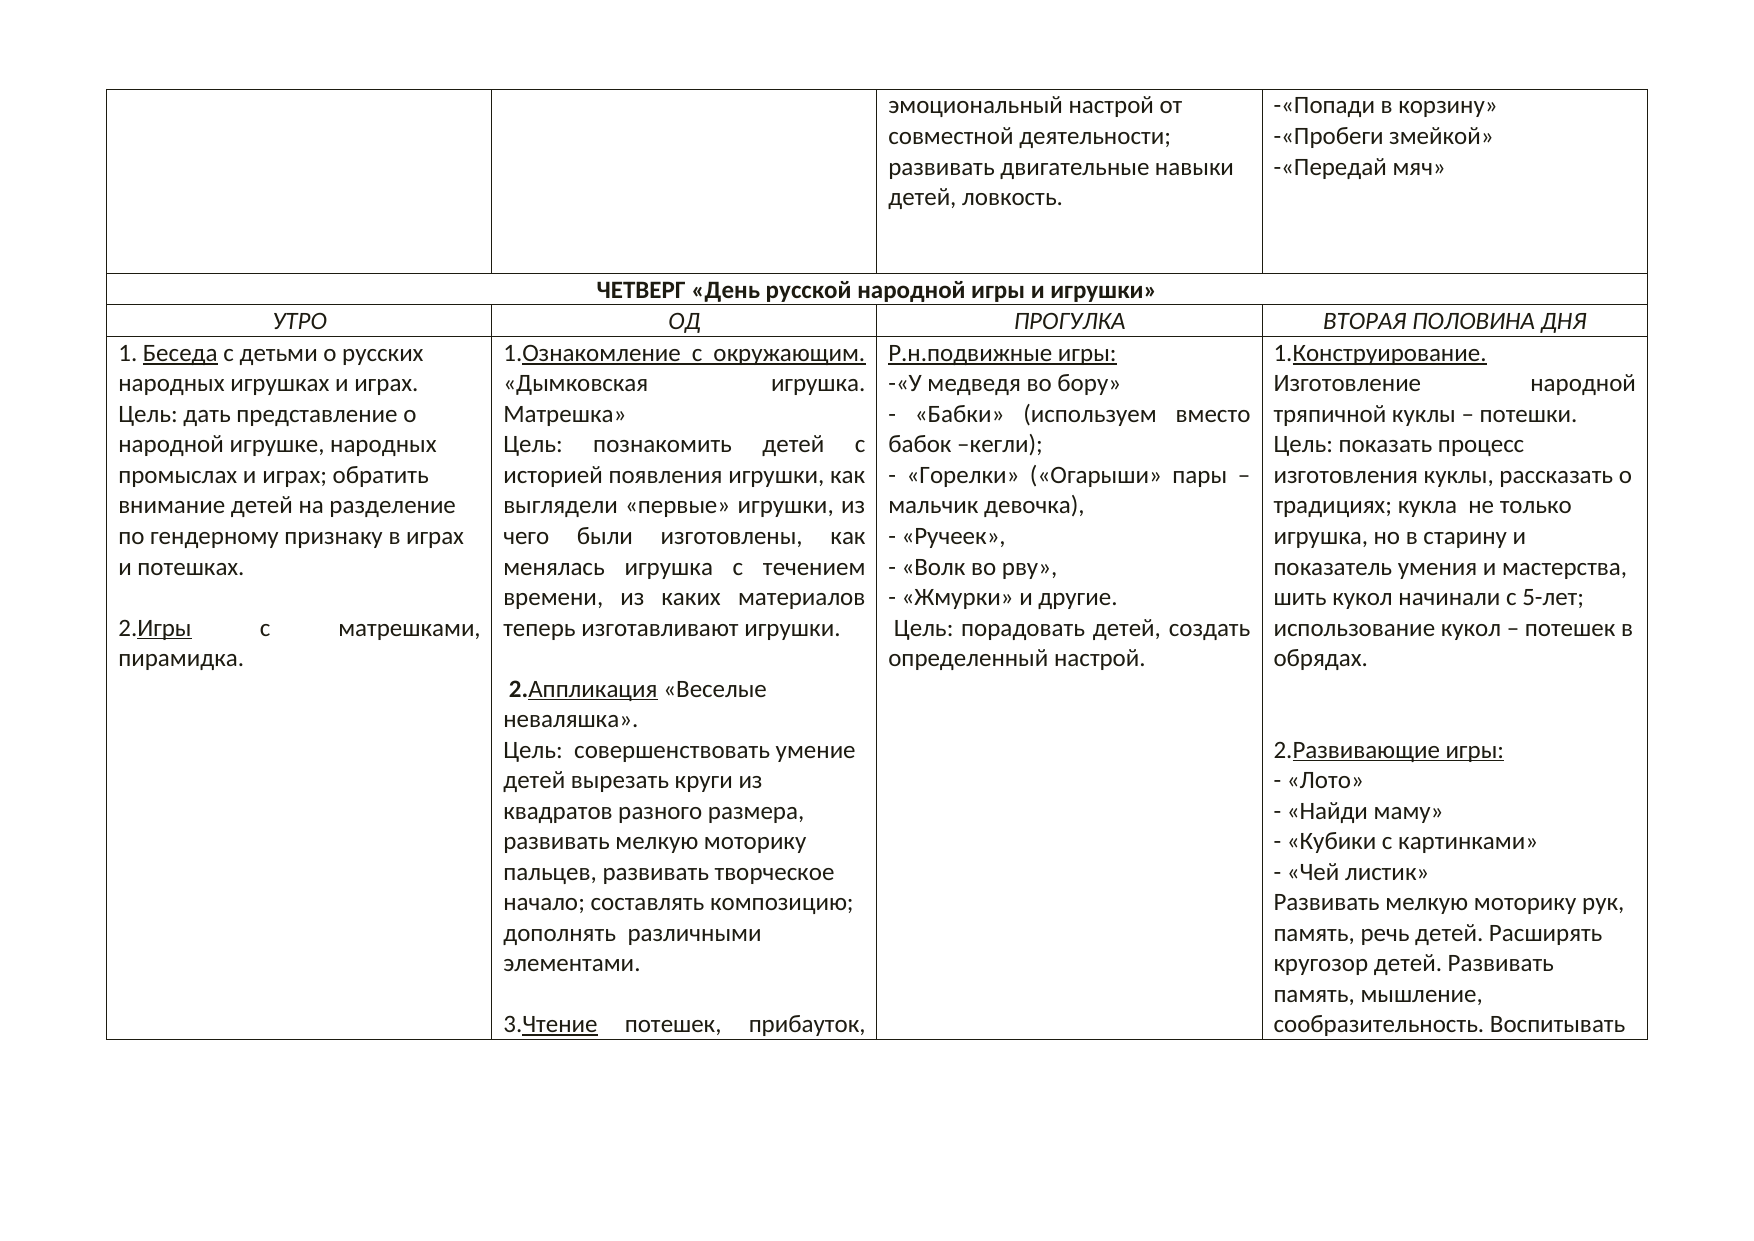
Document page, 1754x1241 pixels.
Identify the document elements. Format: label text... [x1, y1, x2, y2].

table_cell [877, 90, 1262, 273]
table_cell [492, 90, 876, 273]
table_cell ЧЕТВЕРГ «День русской народной игры и игрушки» [107, 274, 1647, 304]
table_cell ОД [492, 305, 876, 336]
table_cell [107, 337, 491, 1039]
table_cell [1263, 90, 1647, 273]
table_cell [492, 337, 876, 1039]
table_cell УТРО [107, 305, 491, 336]
table_cell ПРОГУЛКА [877, 305, 1262, 336]
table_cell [1263, 337, 1647, 1039]
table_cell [107, 90, 491, 273]
table_cell ВТОРАЯ ПОЛОВИНА ДНЯ [1263, 305, 1647, 336]
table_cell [877, 337, 1262, 1039]
